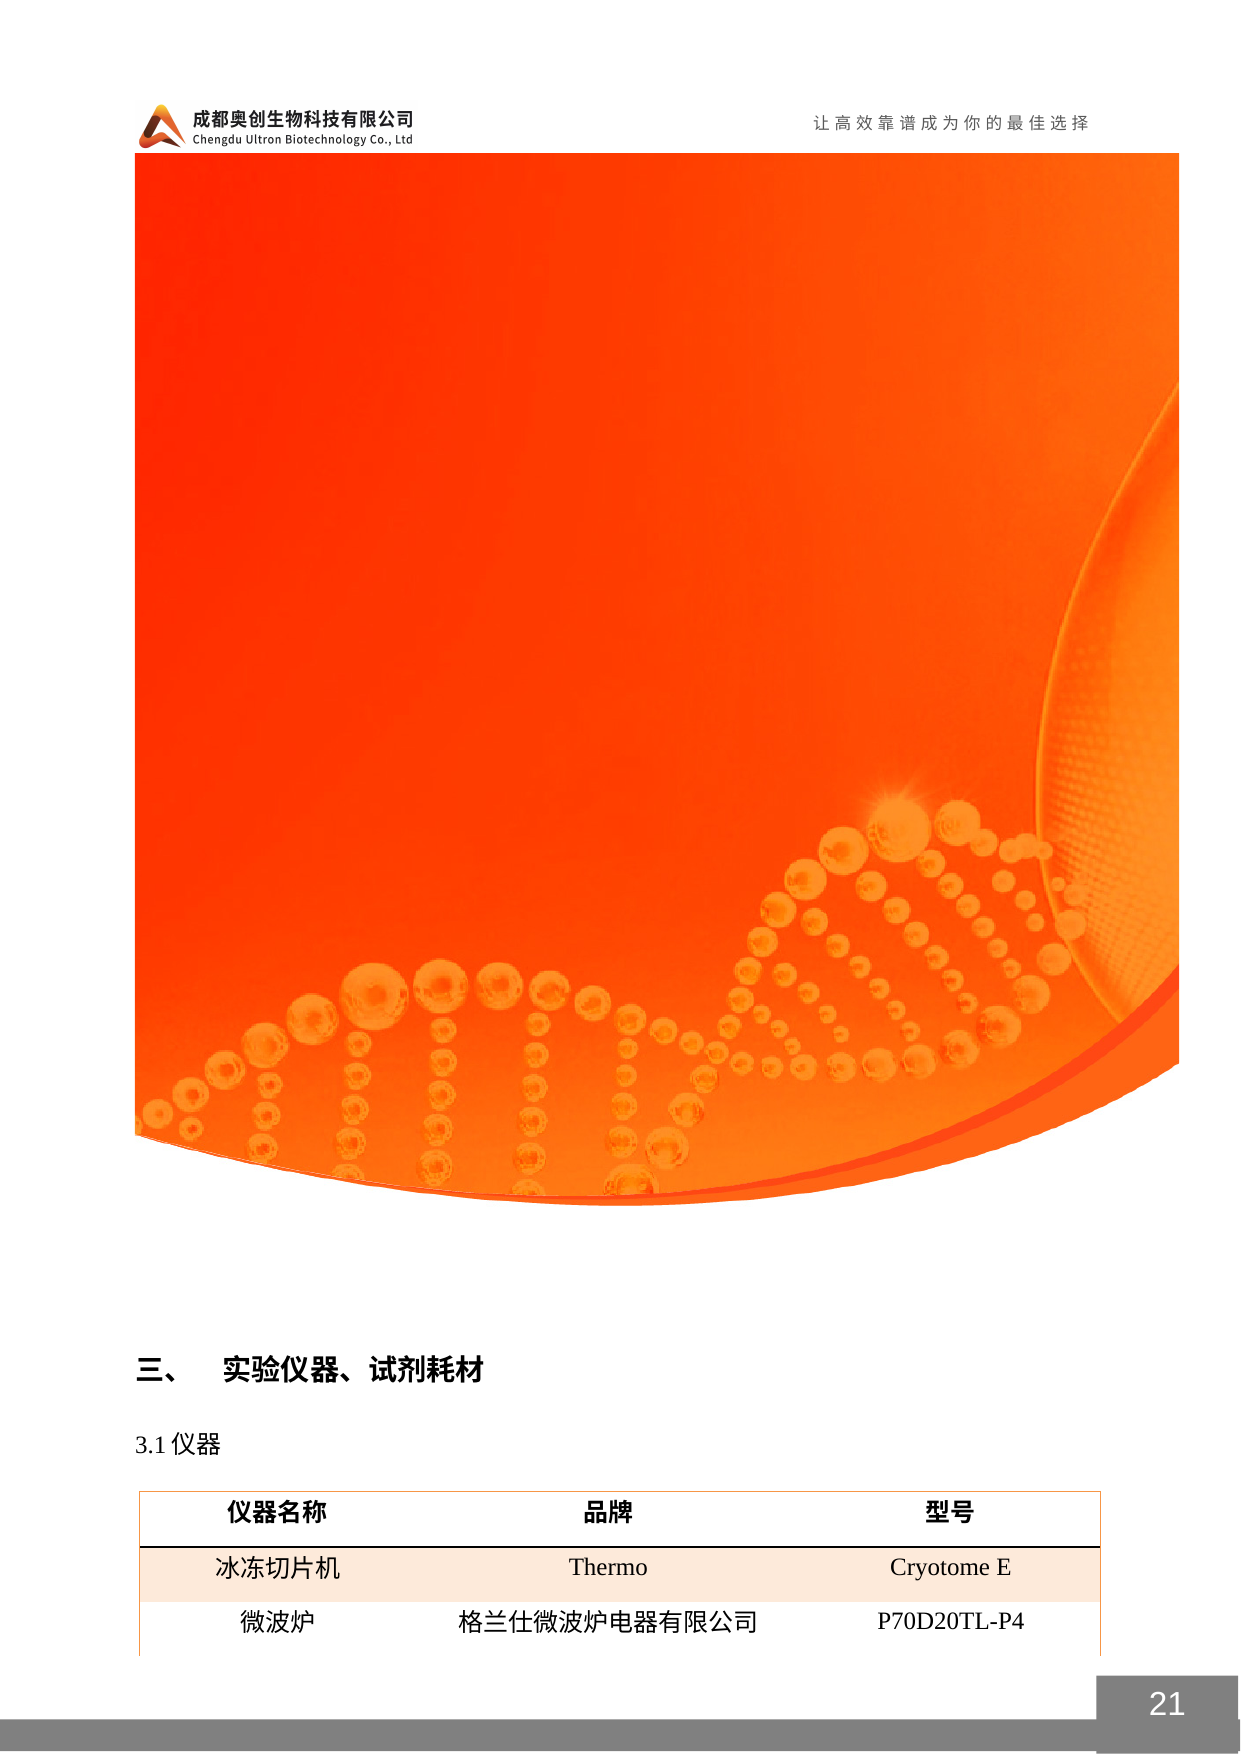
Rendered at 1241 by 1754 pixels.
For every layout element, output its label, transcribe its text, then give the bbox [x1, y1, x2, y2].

table_cell Thermo [416, 1548, 801, 1602]
subtitle 实验仪器、试剂耗材 [135, 1347, 1106, 1389]
table_cell 格兰仕微波炉电器有限公司 [416, 1602, 801, 1656]
table_cell P70D20TL-P4 [801, 1602, 1100, 1656]
table_header 型号 [801, 1492, 1100, 1546]
picture [134, 100, 1180, 1347]
table_header 品牌 [416, 1492, 801, 1546]
table_cell Cryotome E [801, 1548, 1100, 1602]
list 3.1仪器 [135, 1425, 1106, 1461]
table_cell 冰冻切片机 [140, 1548, 416, 1602]
table_header 仪器名称 [140, 1492, 416, 1546]
table_cell 微波炉 [140, 1602, 416, 1656]
